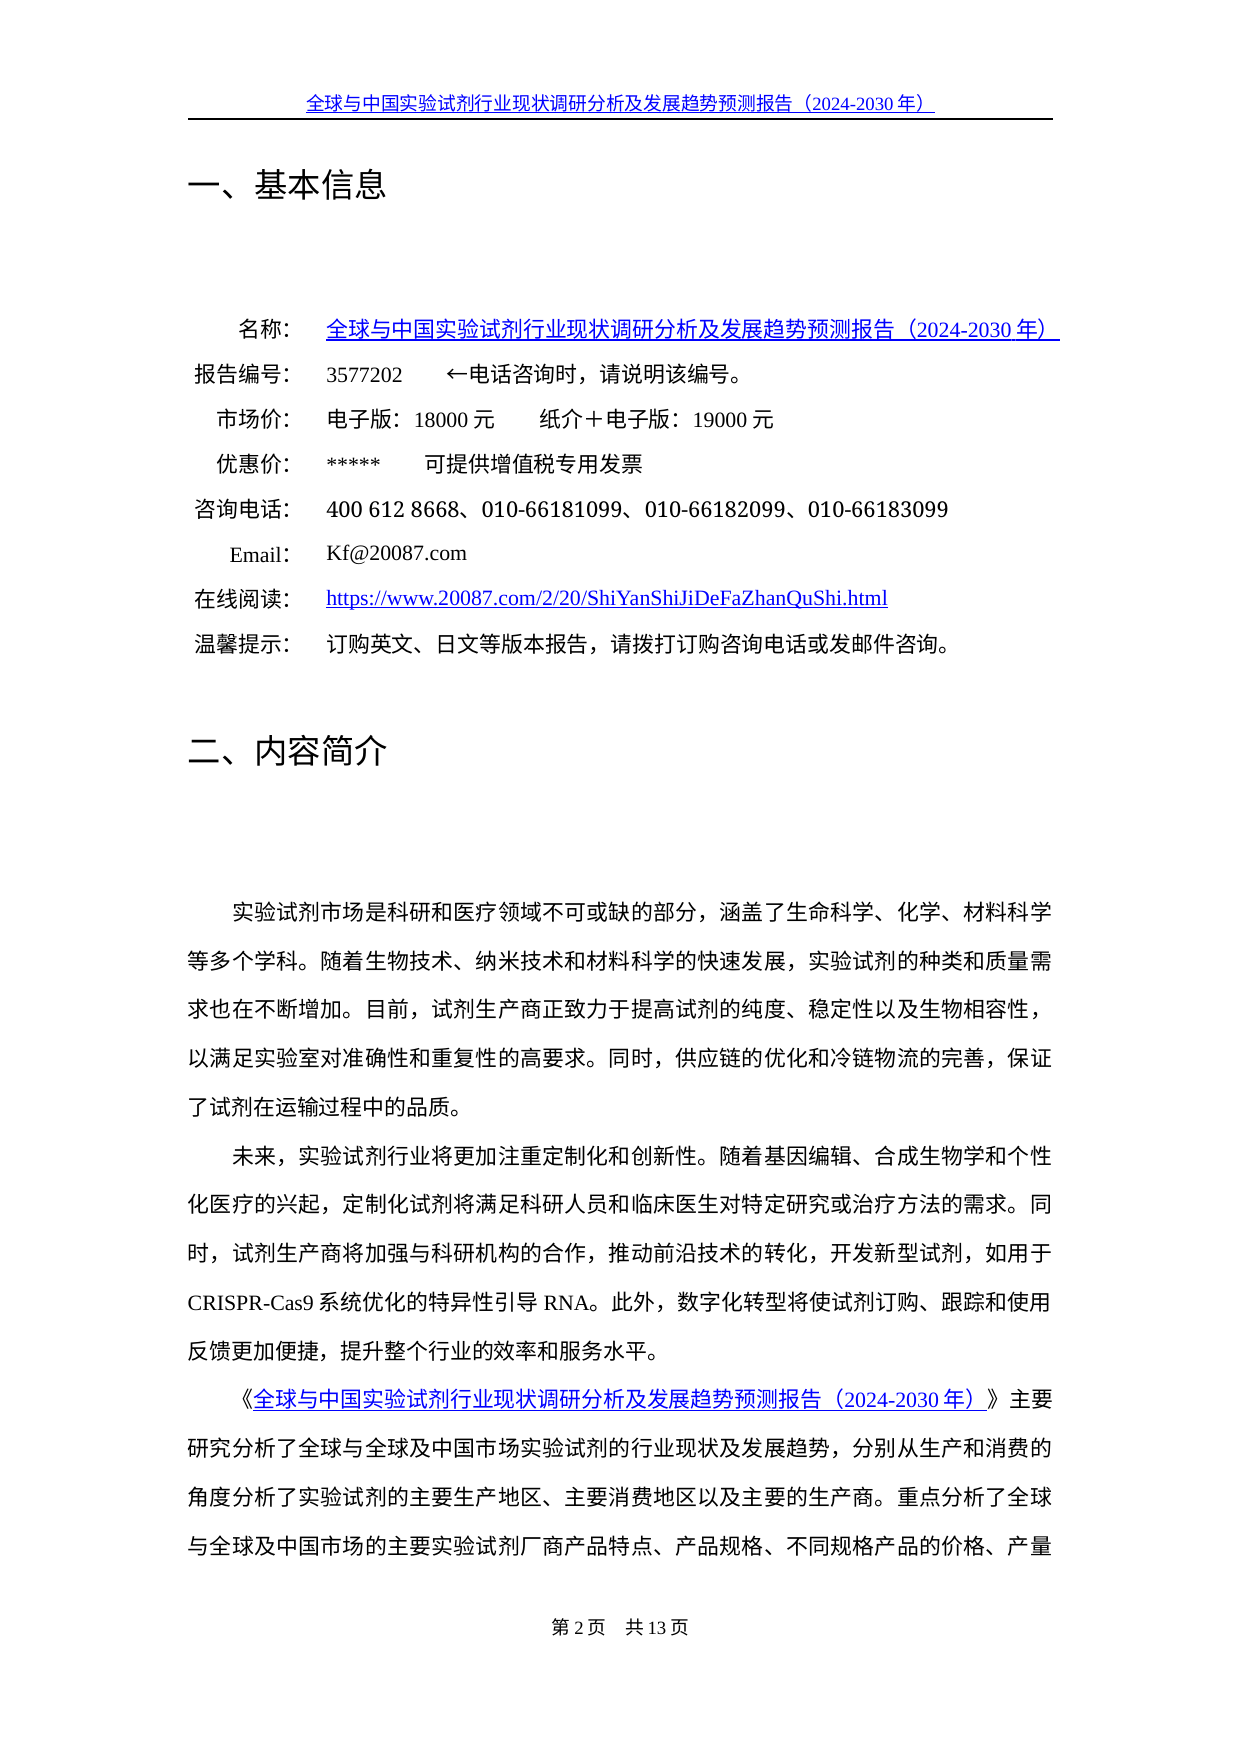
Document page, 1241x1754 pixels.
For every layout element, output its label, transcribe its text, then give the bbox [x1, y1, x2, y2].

table_cell Kf@20087.com [315, 537, 1073, 582]
table_cell 咨询电话： [167, 492, 315, 537]
table_cell 市场价： [167, 402, 315, 447]
table_cell Email： [167, 537, 315, 582]
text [187, 894, 1053, 1561]
table_cell [315, 582, 1073, 627]
table_cell 400 612 8668、010-66181099、010-66182099、010-66183099 [315, 492, 1073, 537]
title 一、基本信息 [187, 150, 1053, 215]
table_cell 在线阅读： [167, 582, 315, 627]
table_cell 电子版：18000 元 纸介＋电子版：19000 元 [315, 402, 1073, 447]
table_cell 订购英文、日文等版本报告，请拨打订购咨询电话或发邮件咨询。 [315, 627, 1073, 672]
table_cell 报告编号： [167, 357, 315, 402]
table_cell 温馨提示： [167, 627, 315, 672]
table_header 全球与中国实验试剂行业现状调研分析及发展趋势预测报告（2024-2030年） [315, 312, 1073, 357]
table_cell ***** 可提供增值税专用发票 [315, 447, 1073, 492]
title 二、内容简介 [187, 717, 1053, 782]
table_header 名称： [167, 312, 315, 357]
table_cell 3577202 ←电话咨询时，请说明该编号。 [315, 357, 1073, 402]
table_cell 优惠价： [167, 447, 315, 492]
